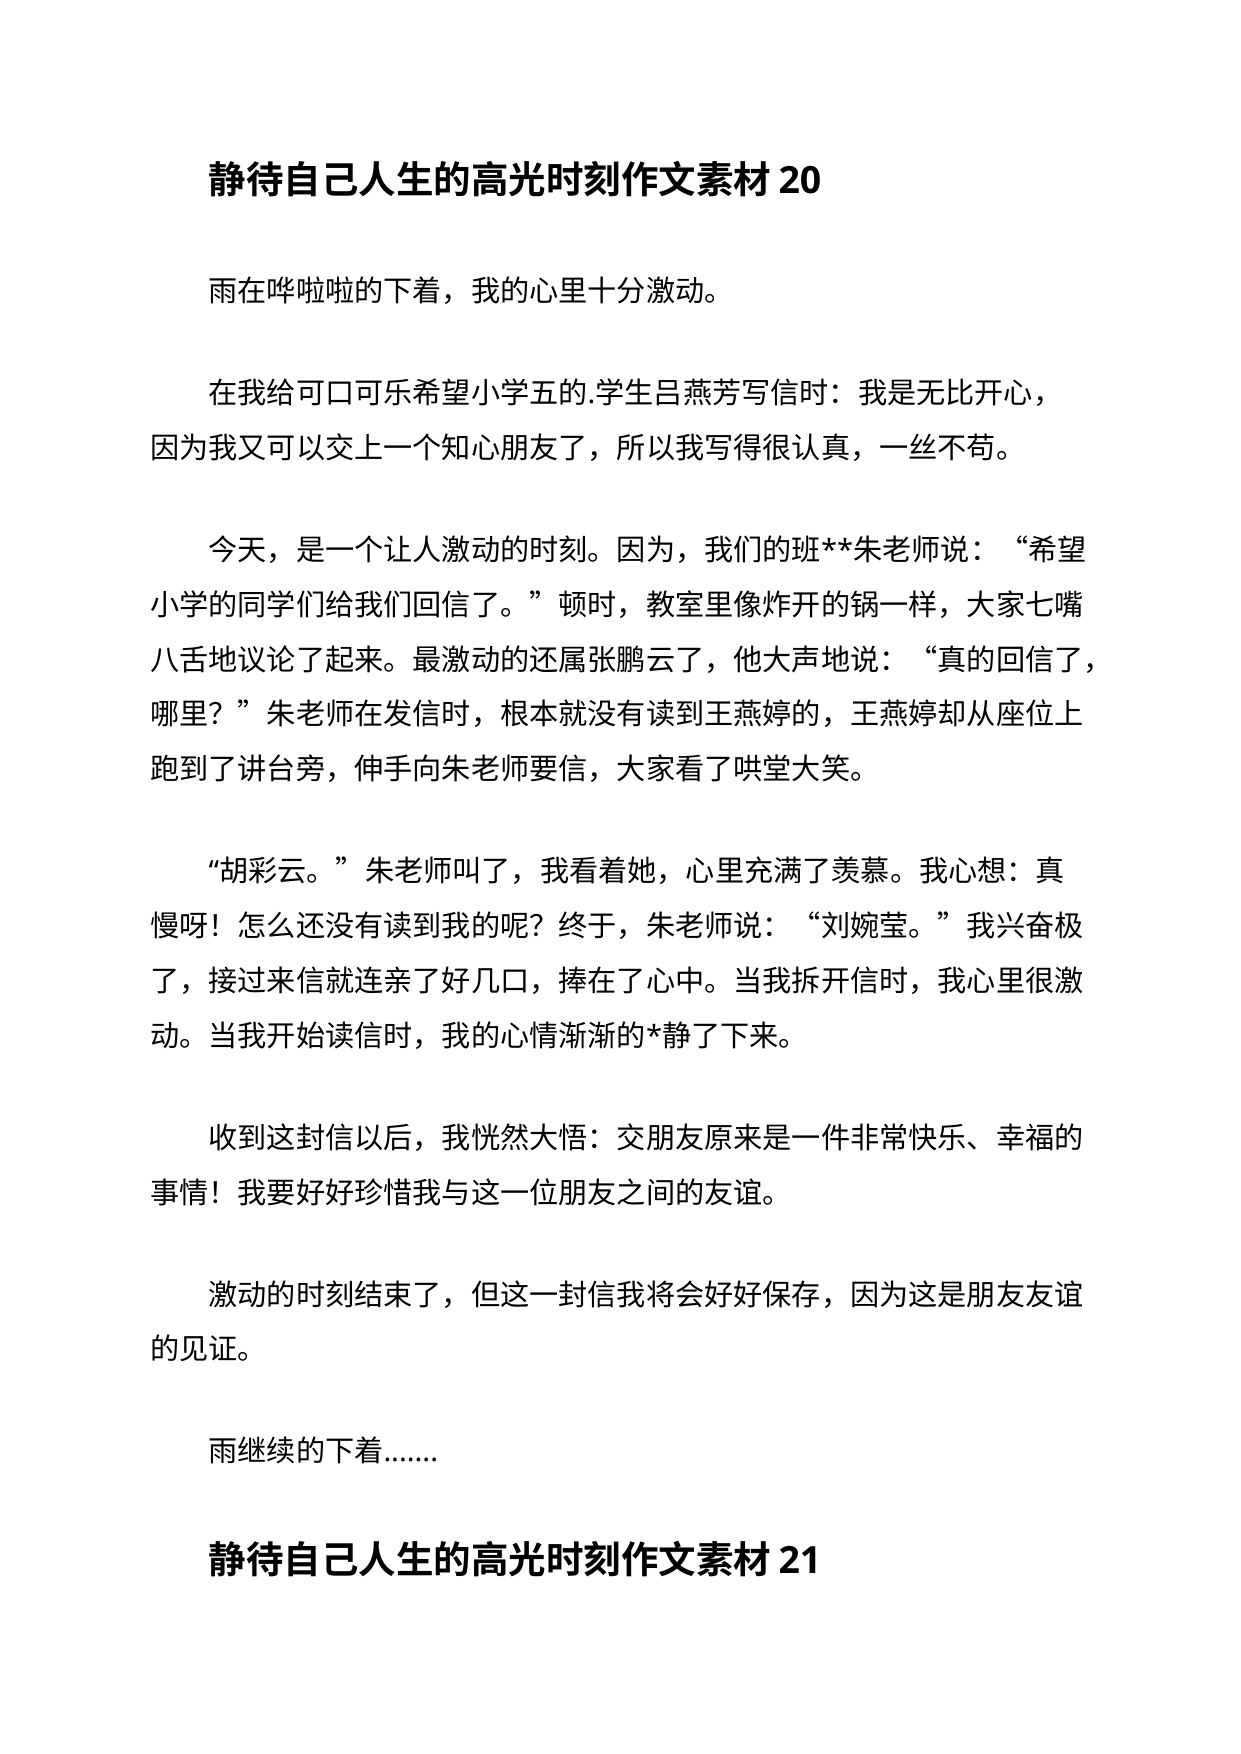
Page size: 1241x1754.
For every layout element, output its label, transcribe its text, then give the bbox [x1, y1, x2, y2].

text 雨继续的下着....... [150, 1428, 1090, 1470]
text 静待自己人生的高光时刻作文素材20 [150, 150, 1090, 204]
text “胡彩云。”朱老师叫了，我看着她，心里充满了羡慕。我心想：真慢呀！怎么还没有读到我的呢？终于，朱老师说：“刘婉莹。”我兴奋极了，接过来信就连亲了好几口，捧在了心中。当我拆开信时，我心里很激动。当我开始读信时，我的心情渐渐的*静了下来。 [150, 848, 1090, 1055]
text 收到这封信以后，我恍然大悟：交朋友原来是一件非常快乐、幸福的事情！我要好好珍惜我与这一位朋友之间的友谊。 [150, 1114, 1090, 1212]
text 雨在哗啦啦的下着，我的心里十分激动。 [150, 268, 1090, 310]
text 今天，是一个让人激动的时刻。因为，我们的班**朱老师说：“希望小学的同学们给我们回信了。”顿时，教室里像炸开的锅一样，大家七嘴八舌地议论了起来。最激动的还属张鹏云了，他大声地说：“真的回信了，哪里？”朱老师在发信时，根本就没有读到王燕婷的，王燕婷却从座位上跑到了讲台旁，伸手向朱老师要信，大家看了哄堂大笑。 [150, 526, 1090, 788]
text 在我给可口可乐希望小学五的.学生吕燕芳写信时：我是无比开心，因为我又可以交上一个知心朋友了，所以我写得很认真，一丝不苟。 [150, 369, 1090, 467]
text 静待自己人生的高光时刻作文素材21 [150, 1530, 1090, 1584]
text 激动的时刻结束了，但这一封信我将会好好保存，因为这是朋友友谊的见证。 [150, 1271, 1090, 1368]
